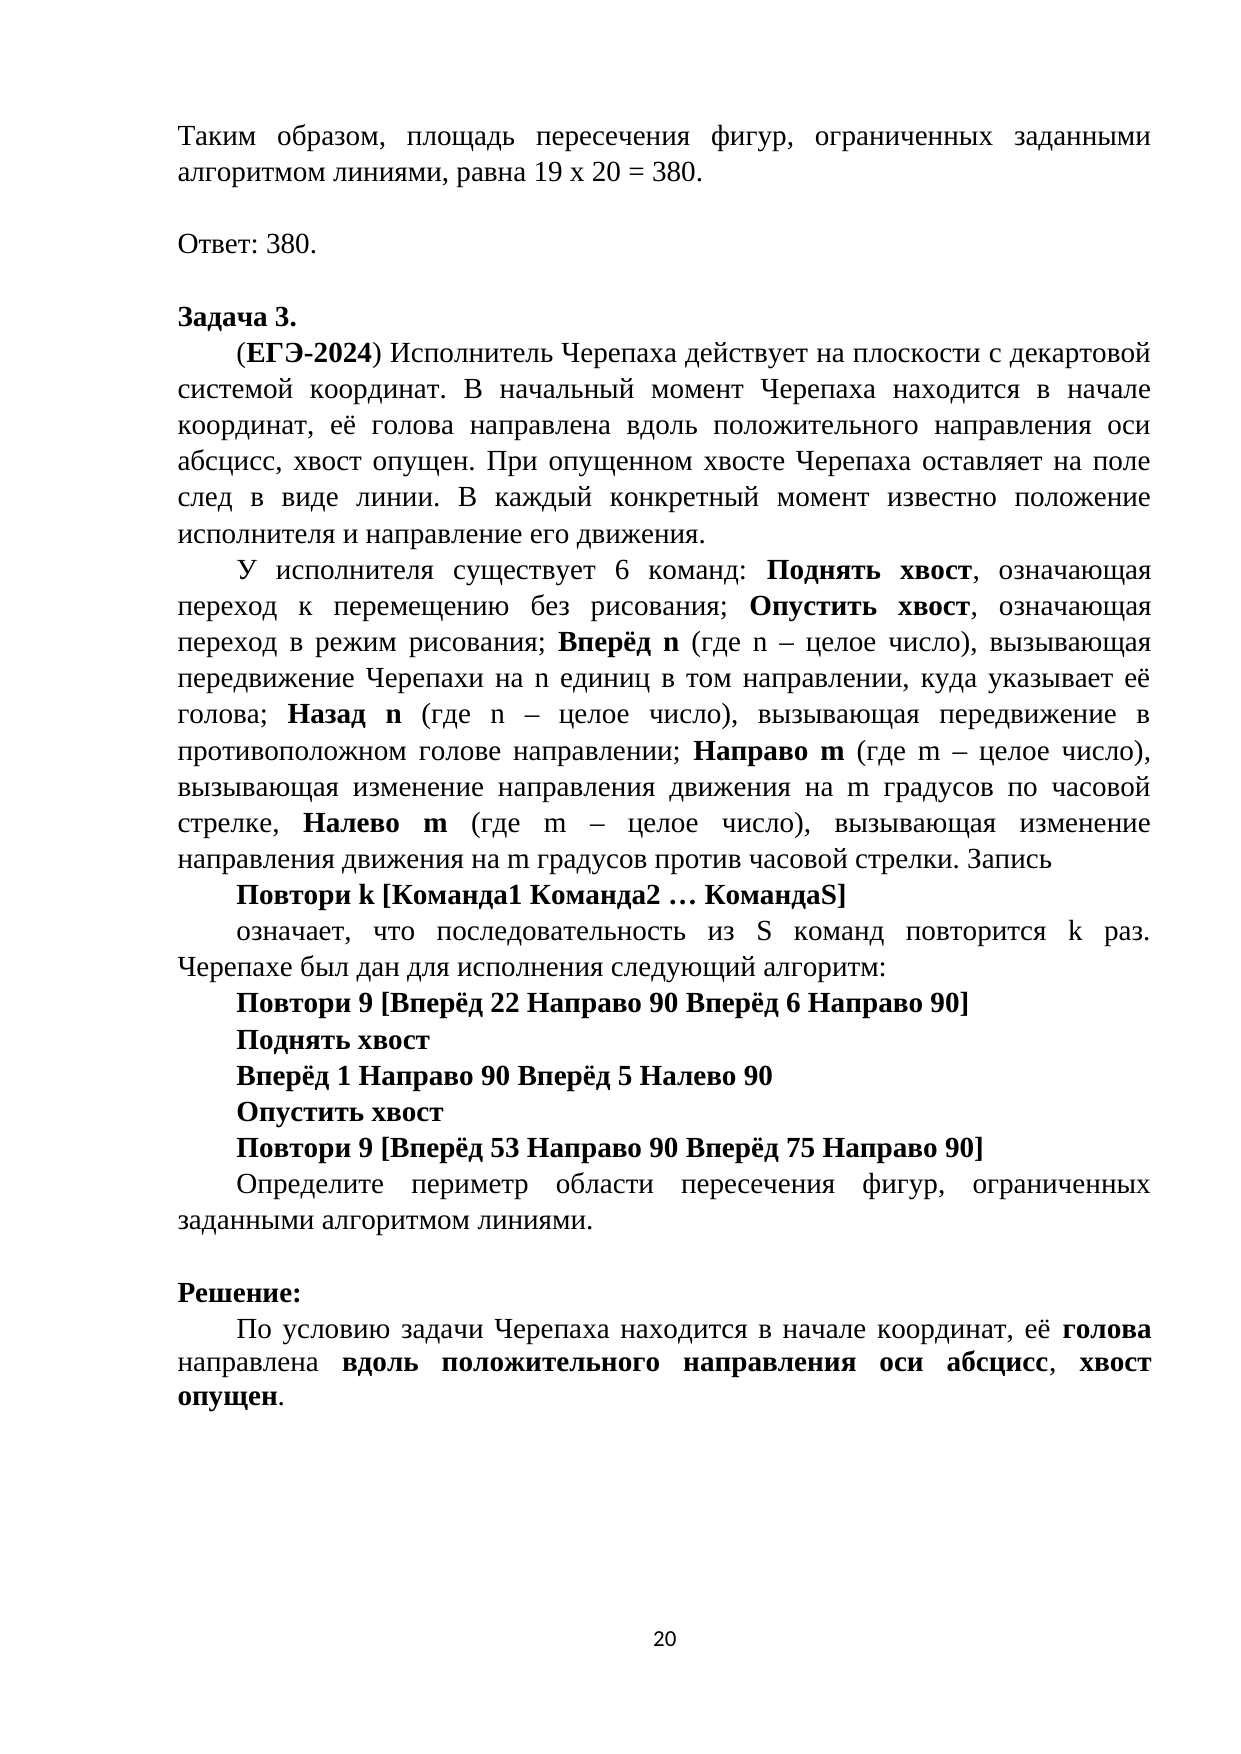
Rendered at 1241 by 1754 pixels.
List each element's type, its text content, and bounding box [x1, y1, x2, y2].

text Повтори k [Команда1 Команда2 … КомандаS] [177, 877, 1152, 911]
text означает, что последовательность из S команд повторится k раз. Черепахе был дан для исполнения следующий алгоритм: [177, 913, 1152, 983]
text Опустить хвост [177, 1094, 1152, 1128]
text Поднять хвост [177, 1022, 1152, 1055]
text Определите периметр области пересечения фигур, ограниченных заданными алгоритмом линиями. [177, 1166, 1152, 1236]
text (ЕГЭ-2024) Исполнитель Черепаха действует на плоскости с декартовой системой координат. В начальный момент Черепаха находится в начале координат, её голова направлена вдоль положительного направления оси абсцисс, хвост опущен. При опущенном хвосте Черепаха оставляет на поле след в виде линии. В каждый конкретный момент известно положение исполнителя и направление его движения. [177, 335, 1152, 549]
text Повтори 9 [Вперёд 53 Направо 90 Вперёд 75 Направо 90] [177, 1130, 1152, 1164]
text Решение: [177, 1275, 1152, 1308]
text Вперёд 1 Направо 90 Вперёд 5 Налево 90 [177, 1058, 1152, 1091]
text Повтори 9 [Вперёд 22 Направо 90 Вперёд 6 Направо 90] [177, 986, 1152, 1019]
text Задача 3. [177, 299, 1152, 332]
text По условию задачи Черепаха находится в начале координат, её голова направлена вдоль положительного направления оси абсцисс, хвост опущен. [177, 1311, 1152, 1412]
text Таким образом, площадь пересечения фигур, ограниченных заданными алгоритмом линиями, равна 19 х 20 = 380. [177, 118, 1152, 188]
text У исполнителя существует 6 команд: Поднять хвост, означающая переход к перемещению без рисования; Опустить хвост, означающая переход в режим рисования; Вперёд n (где n – целое число), вызывающая передвижение Черепахи на n единиц в том направлении, куда указывает её голова; Назад n (где n – целое число), вызывающая передвижение в противоположном голове направлении; Направо m (где m – целое число), вызывающая изменение направления движения на m градусов по часовой стрелке, Налево m (где m – целое число), вызывающая изменение направления движения на m градусов против часовой стрелки. Запись [177, 552, 1152, 874]
text Ответ: 380. [177, 227, 1152, 260]
